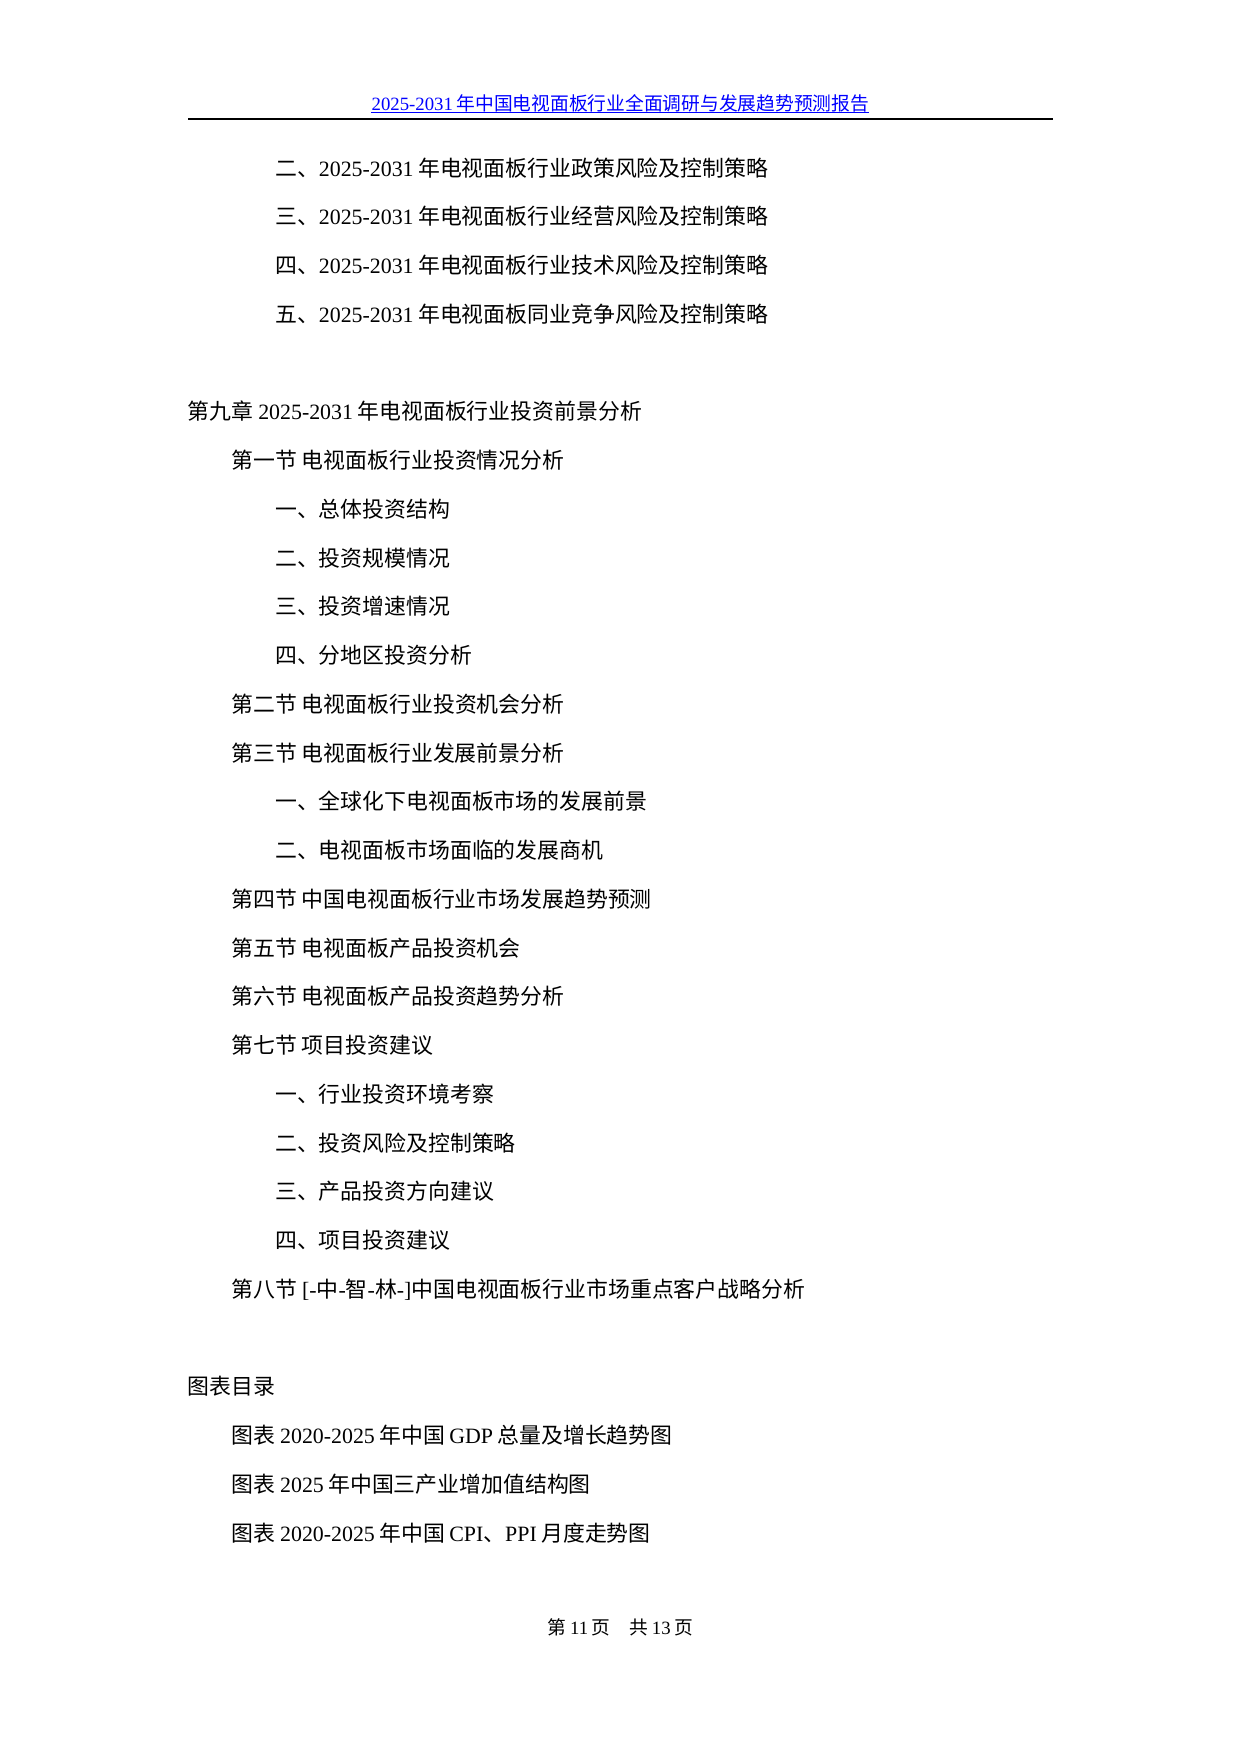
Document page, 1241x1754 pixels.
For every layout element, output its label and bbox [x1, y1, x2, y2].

text [187, 150, 1053, 1548]
